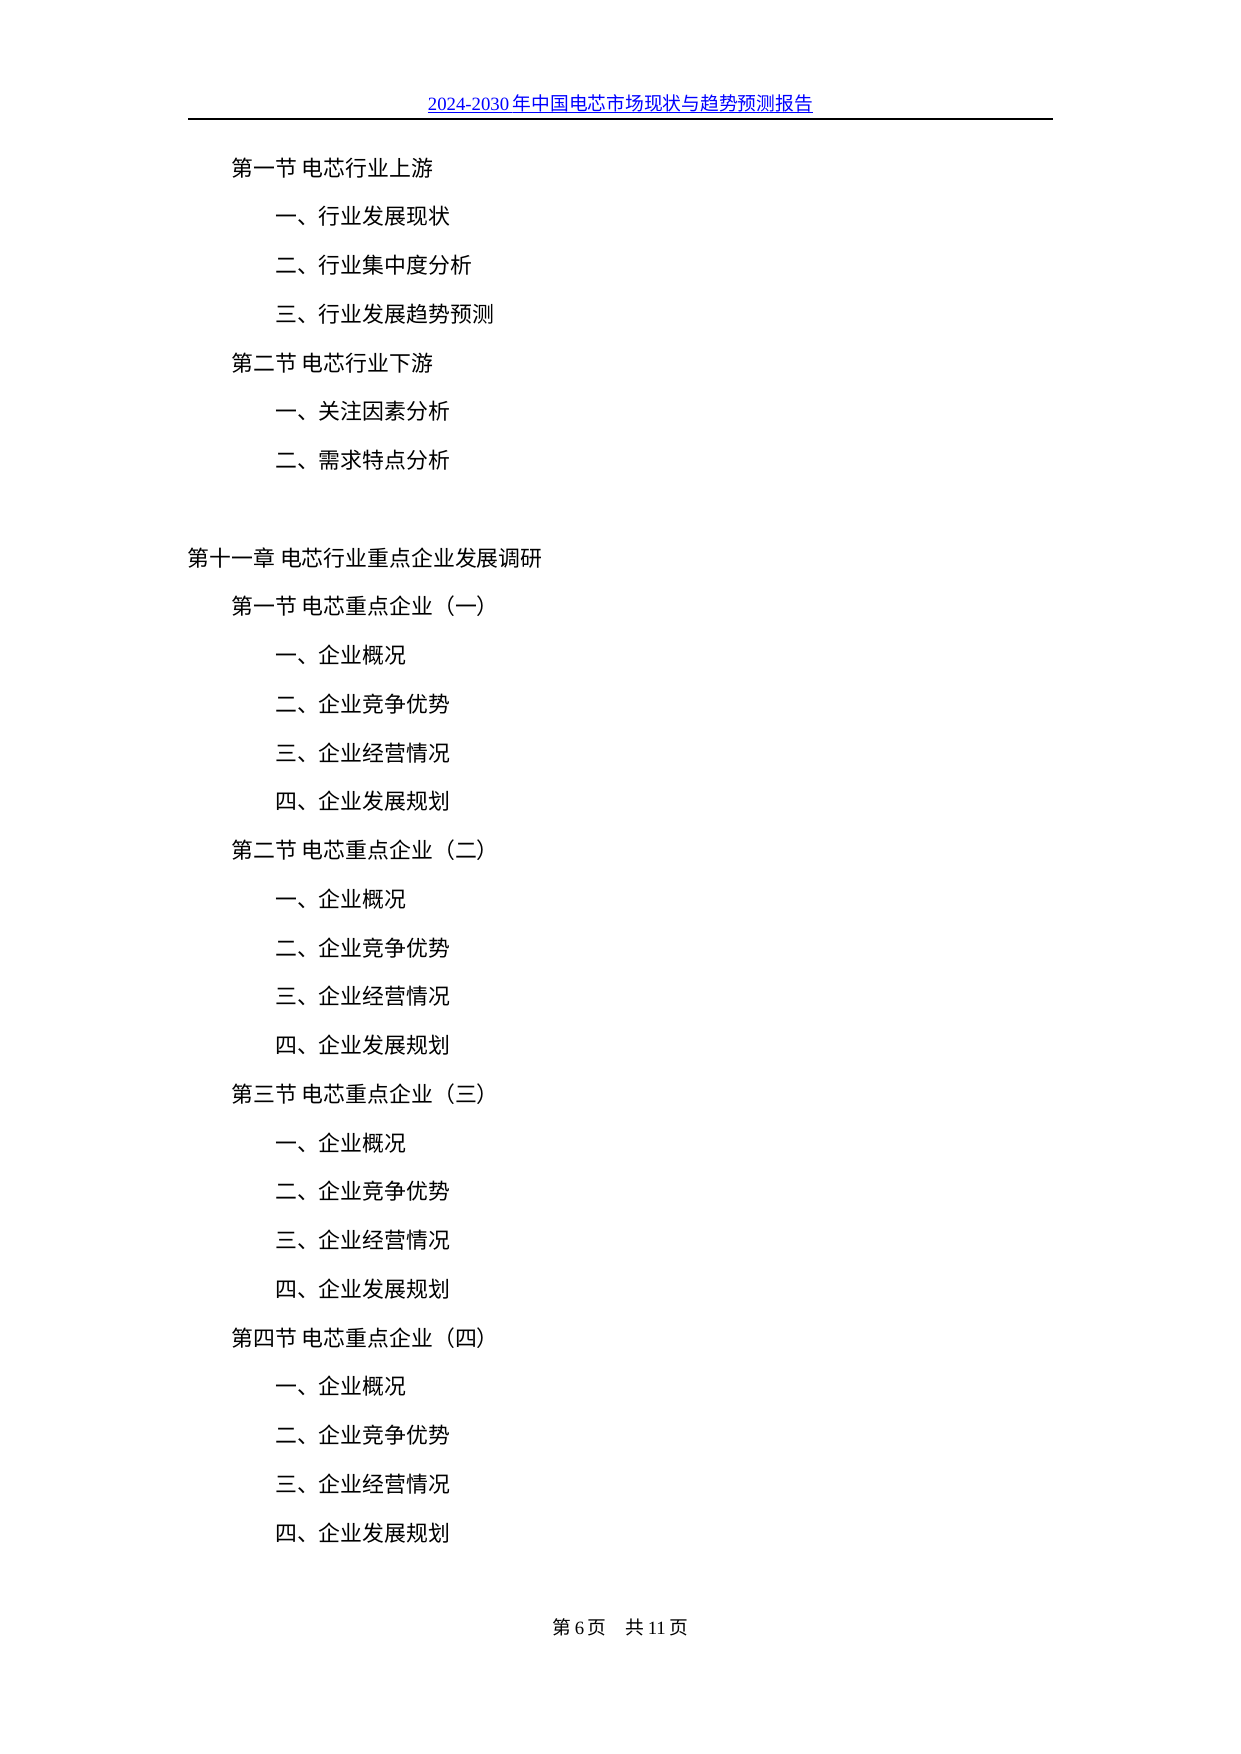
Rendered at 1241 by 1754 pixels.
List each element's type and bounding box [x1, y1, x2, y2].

text [187, 150, 1053, 1548]
